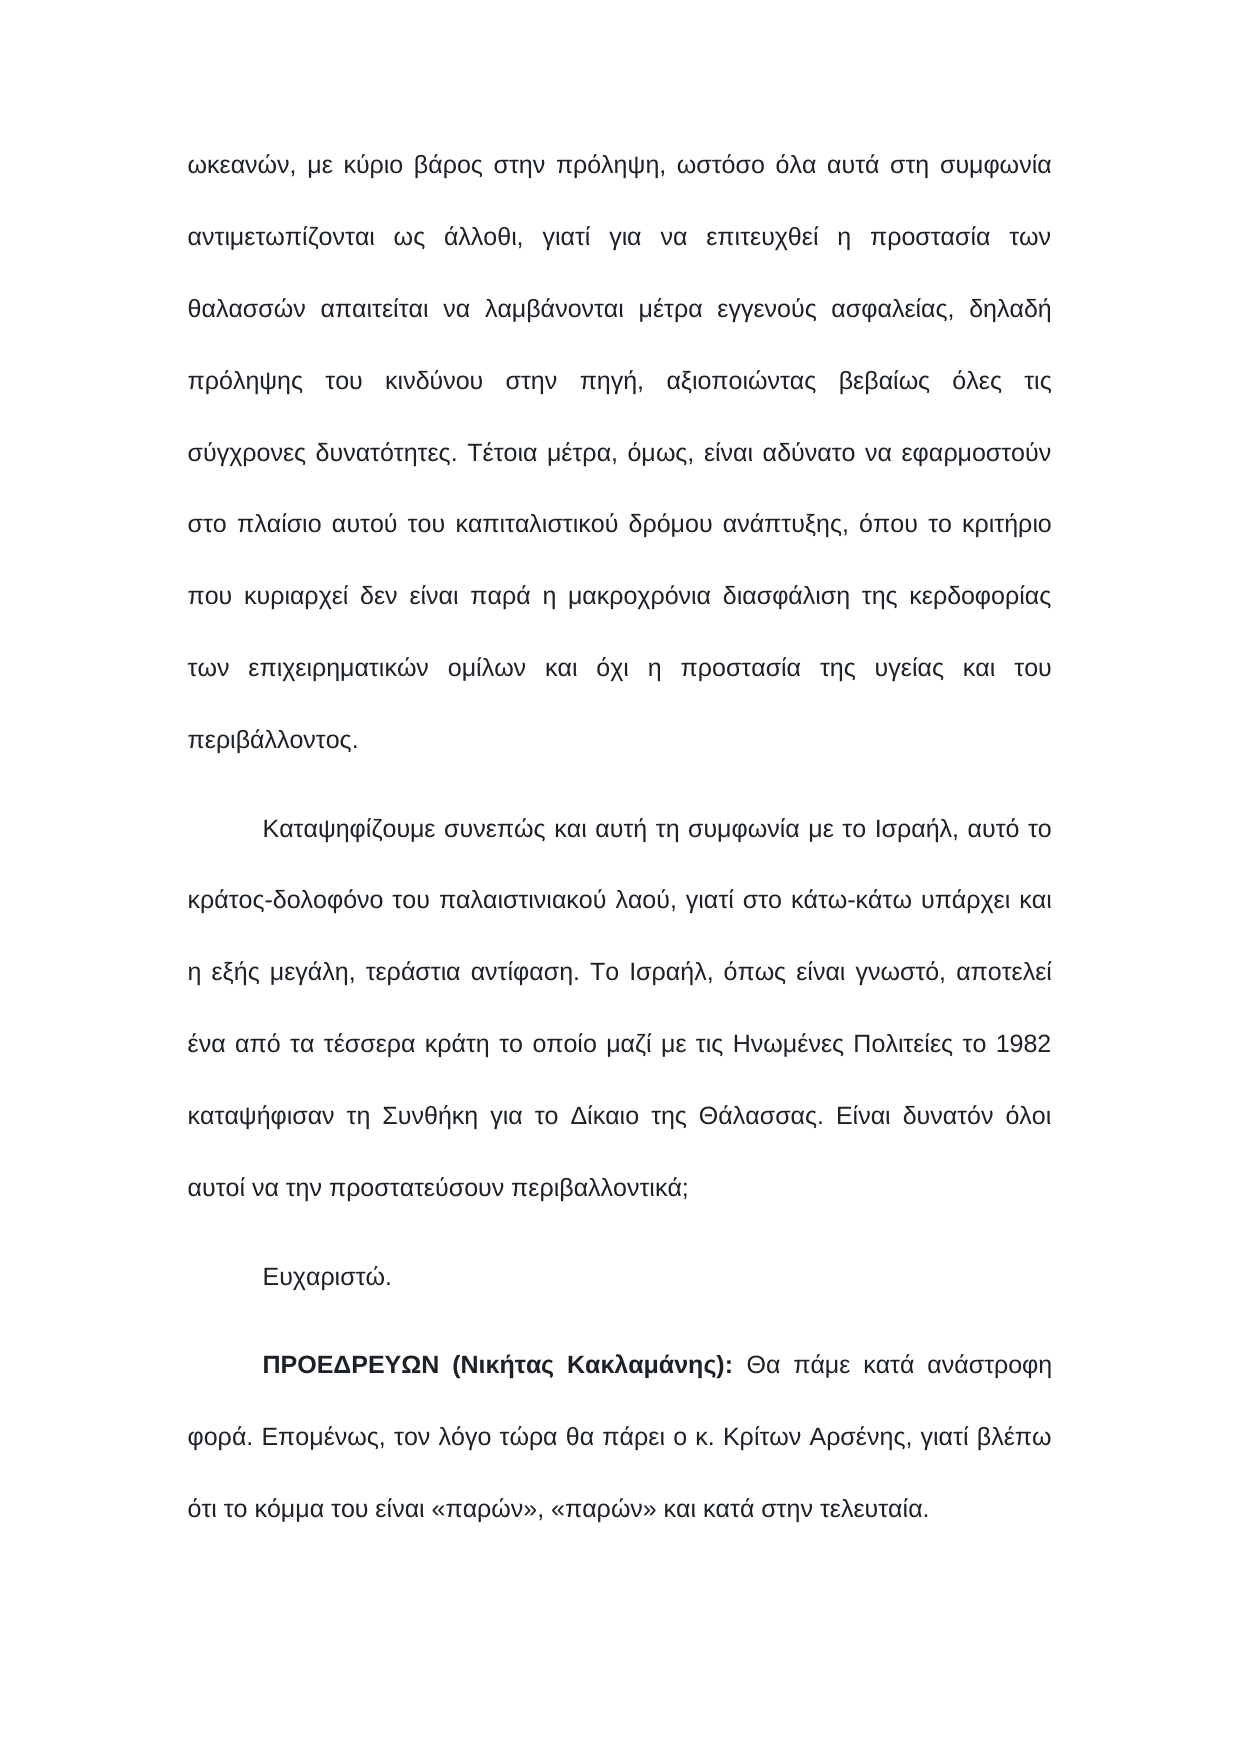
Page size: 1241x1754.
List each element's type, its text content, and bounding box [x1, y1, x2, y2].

text Ευχαριστώ. [187, 1261, 1053, 1290]
text Καταψηφίζουμε συνεπώς και αυτή τη συμφωνία με το Ισραήλ, αυτό το κράτος-δολοφόνο του παλαιστινιακού λαού, γιατί στο κάτω-κάτω υπάρχει και η εξής μεγάλη, τεράστια αντίφαση. Το Ισραήλ, όπως είναι γνωστό, αποτελεί ένα από τα τέσσερα κράτη το οποίο μαζί με τις Ηνωμένες Πολιτείες το 1982 καταψήφισαν τη Συνθήκη για το Δίκαιο της Θάλασσας. Είναι δυνατόν όλοι αυτοί να την προστατεύσουν περιβαλλοντικά; [187, 813, 1053, 1202]
text ΠΡΟΕΔΡΕΥΩΝ (Νικήτας Κακλαμάνης): Θα πάμε κατά ανάστροφη φορά. Επομένως, τον λόγο τώρα θα πάρει ο κ. Κρίτων Αρσένης, γιατί βλέπω ότι το κόμμα του είναι «παρών», «παρών» και κατά στην τελευταία. [187, 1350, 1053, 1522]
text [187, 150, 1053, 754]
